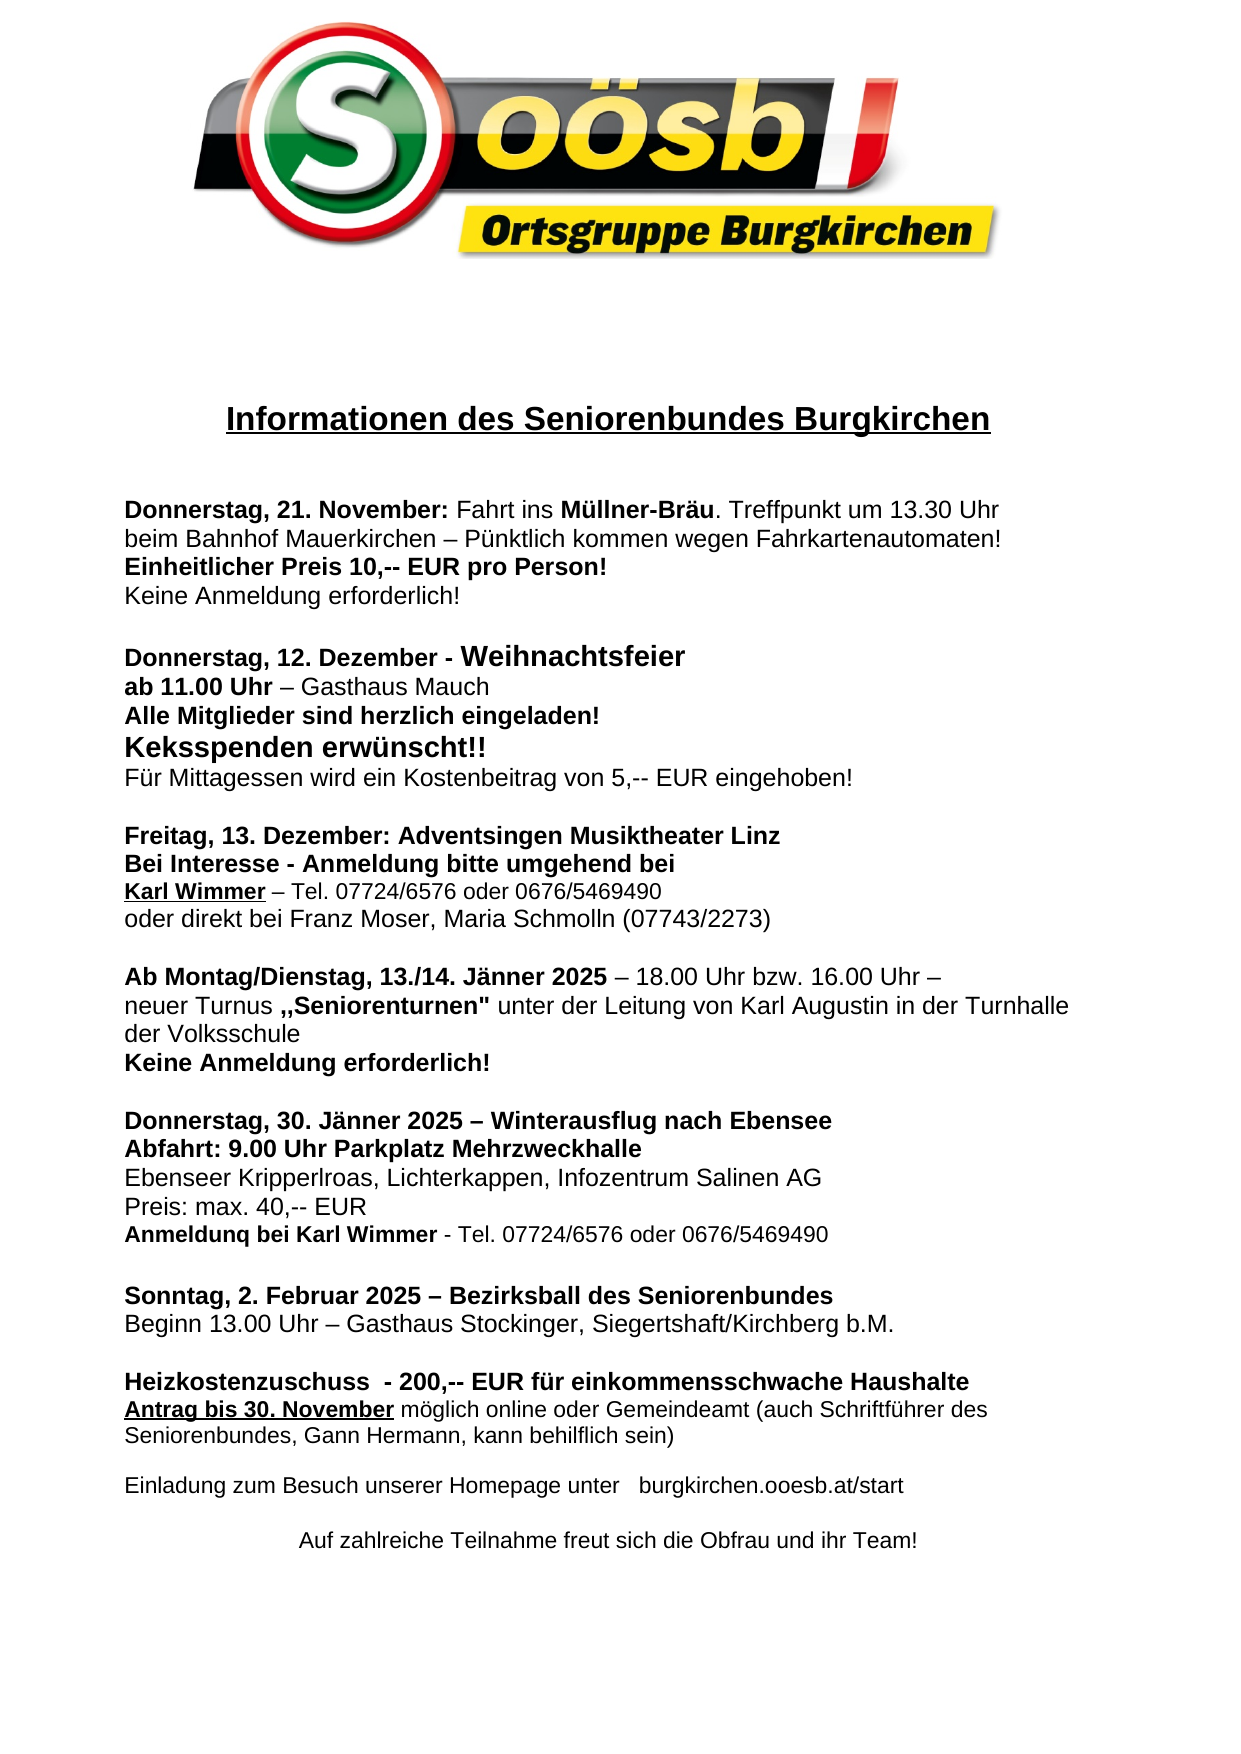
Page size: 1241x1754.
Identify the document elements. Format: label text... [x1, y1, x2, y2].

text Preis: max. 40,-- EUR [124, 1192, 1092, 1221]
text Sonntag, 2. Februar 2025 – Bezirksball des Seniorenbundes [124, 1281, 1092, 1309]
text Bei Interesse - Anmeldung bitte umgehend bei [124, 849, 1092, 878]
text Einladung zum Besuch unserer Homepage unter burgkirchen.ooesb.at/start [124, 1472, 1092, 1499]
picture [180, 11, 1021, 259]
text Keksspenden erwünscht!! [124, 729, 1092, 763]
text Donnerstag, 21. November: Fahrt ins Müllner-Bräu. Treffpunkt um 13.30 Uhr [124, 495, 1092, 523]
text Keine Anmeldung erforderlich! [124, 1048, 1092, 1077]
text Freitag, 13. Dezember: Adventsingen Musiktheater Linz [124, 821, 1092, 849]
text Beginn 13.00 Uhr – Gasthaus Stockinger, Siegertshaft/Kirchberg b.M. [124, 1309, 1092, 1338]
text Heizkostenzuschuss - 200,-- EUR für einkommensschwache Haushalte [124, 1367, 1092, 1396]
text Alle Mitglieder sind herzlich eingeladen! [124, 701, 1092, 729]
text Ab Montag/Dienstag, 13./14. Jänner 2025 – 18.00 Uhr bzw. 16.00 Uhr – [124, 962, 1092, 991]
text Abfahrt: 9.00 Uhr Parkplatz Mehrzweckhalle [124, 1134, 1092, 1163]
text Anmeldunq bei Karl Wimmer - Tel. 07724/6576 oder 0676/5469490 [124, 1221, 1092, 1247]
text Donnerstag, 30. Jänner 2025 – Winterausflug nach Ebensee [124, 1106, 1092, 1134]
text Für Mittagessen wird ein Kostenbeitrag von 5,-- EUR eingehoben! [124, 763, 1092, 792]
text Ebenseer Kripperlroas, Lichterkappen, Infozentrum Salinen AG [124, 1163, 1092, 1192]
text Antrag bis 30. November möglich online oder Gemeindeamt (auch Schriftführer des Seniorenbundes, Gann Hermann, kann behilflich sein) [124, 1396, 1092, 1448]
text oder direkt bei Franz Moser, Maria Schmolln (07743/2273) [124, 904, 1092, 933]
text Auf zahlreiche Teilnahme freut sich die Obfrau und ihr Team! [124, 1527, 1092, 1554]
text Donnerstag, 12. Dezember - Weihnachtsfeier [124, 638, 1092, 672]
text Keine Anmeldung erforderlich! [124, 581, 1092, 610]
text neuer Turnus ,,Seniorenturnen" unter der Leitung von Karl Augustin in der Turnhalle der Volksschule [124, 991, 1092, 1048]
text Informationen des Seniorenbundes Burgkirchen [124, 399, 1092, 437]
text ab 11.00 Uhr – Gasthaus Mauch [124, 672, 1092, 701]
text beim Bahnhof Mauerkirchen – Pünktlich kommen wegen Fahrkartenautomaten! [124, 523, 1092, 552]
text Karl Wimmer – Tel. 07724/6576 oder 0676/5469490 [124, 878, 1092, 904]
text Einheitlicher Preis 10,-- EUR pro Person! [124, 552, 1092, 581]
